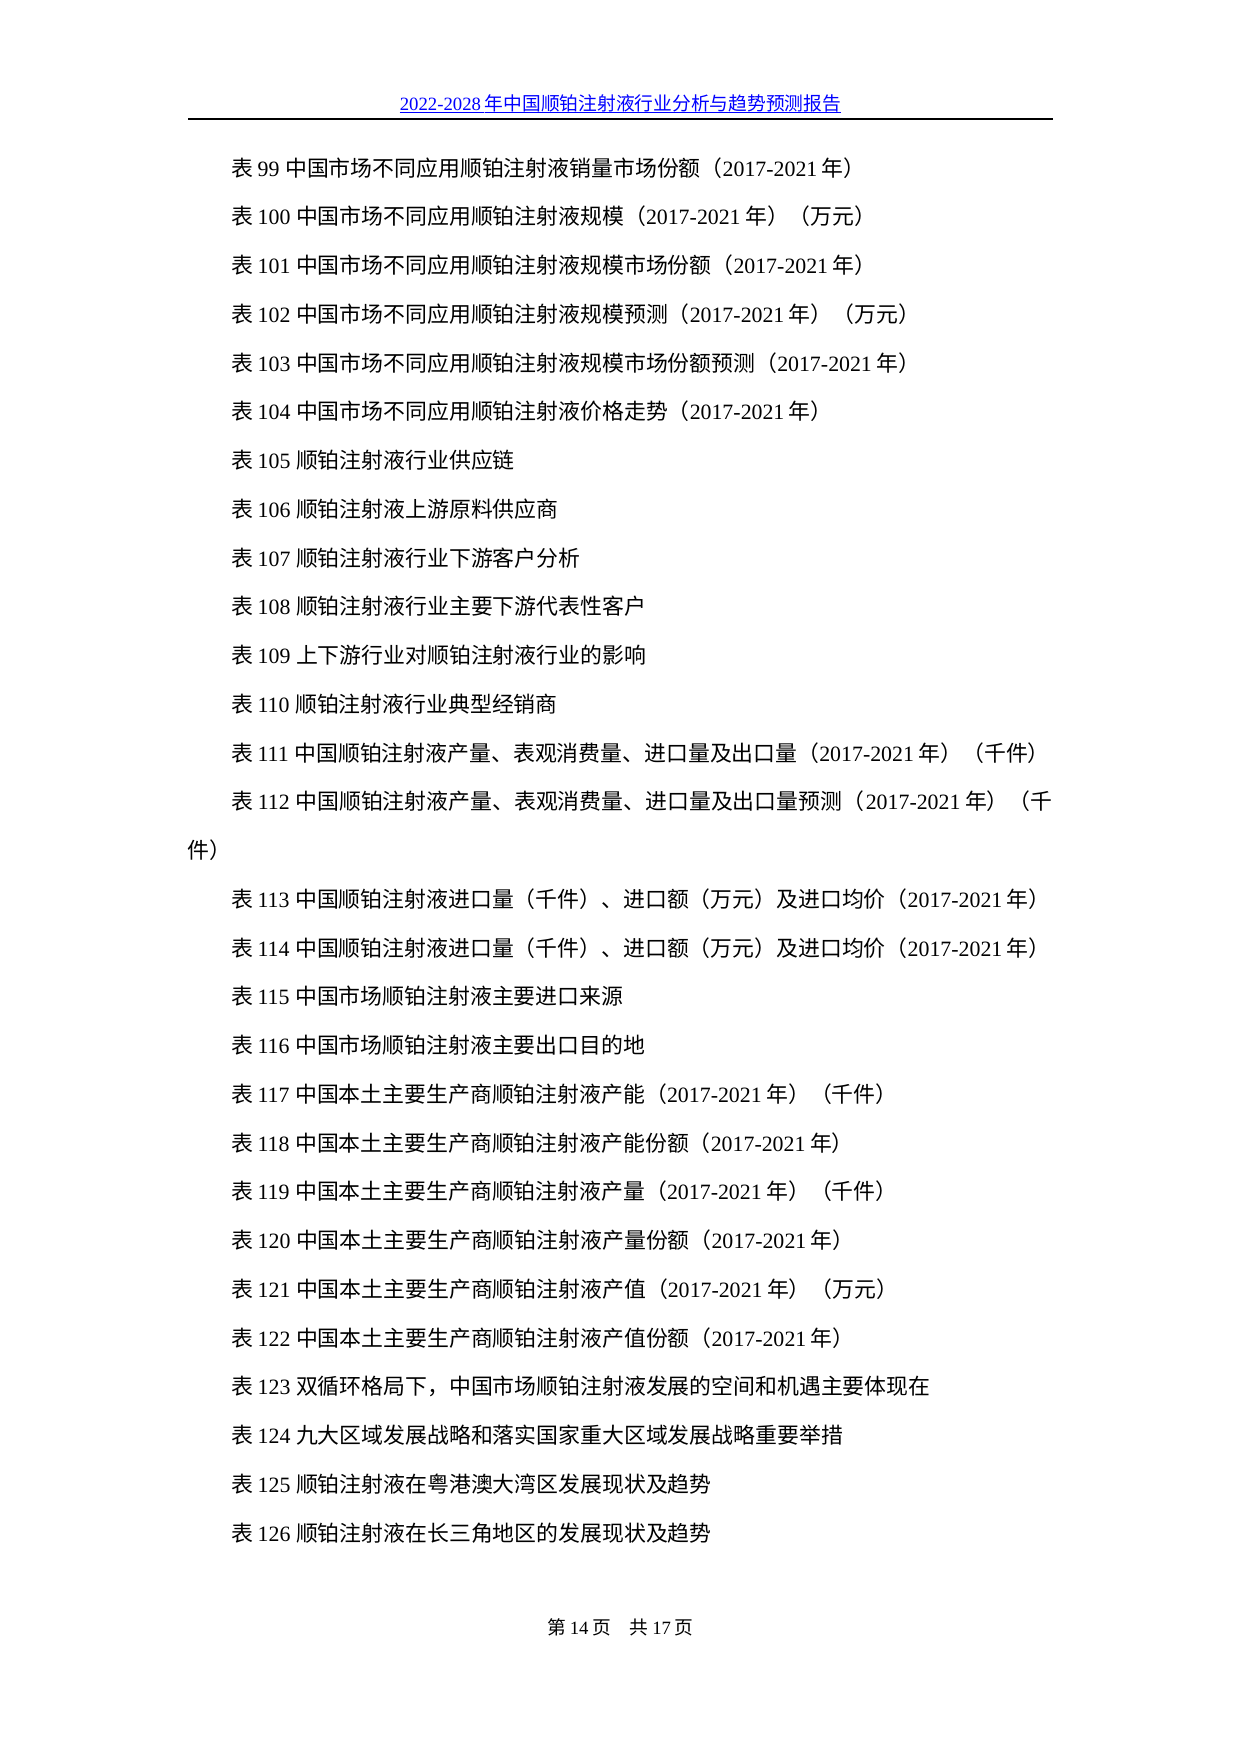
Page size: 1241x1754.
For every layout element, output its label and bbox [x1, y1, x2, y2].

text [187, 150, 1053, 1548]
